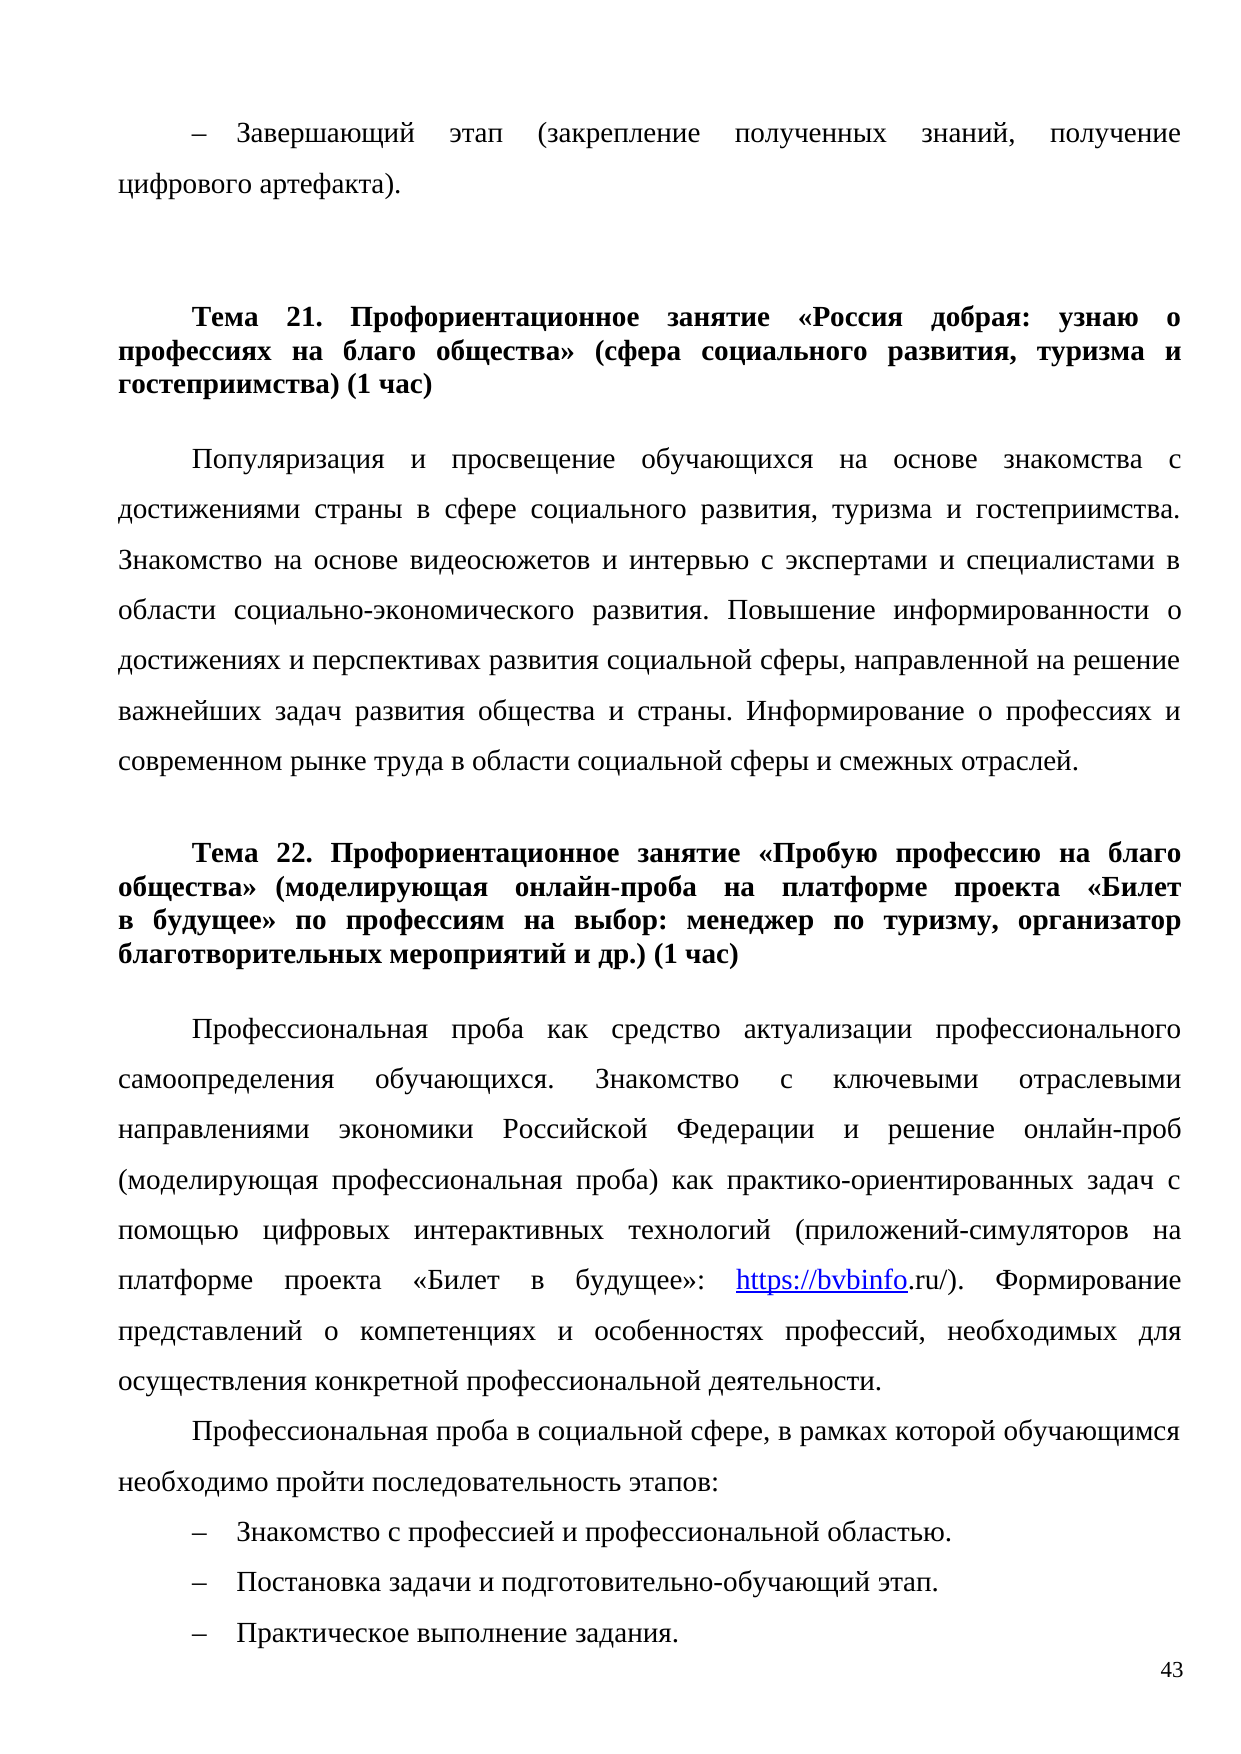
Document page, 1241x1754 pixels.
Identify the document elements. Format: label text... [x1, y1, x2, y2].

subtitle Тема 21. Профориентационное занятие «Россия добрая: узнаю о профессиях на благо общества» (сфера социального развития, туризма и гостеприимства) (1 час) [118, 299, 1181, 400]
text Профессиональная проба в социальной сфере, в рамках которой обучающимся необходимо пройти последовательность этапов: [118, 1413, 1181, 1497]
text Популяризация и просвещение обучающихся на основе знакомства с достижениями страны в сфере социального развития, туризма и гостеприимства. Знакомство на основе видеосюжетов и интервью с экспертами и специалистами в области социально-экономического развития. Повышение информированности о достижениях и перспективах развития социальной сферы, направленной на решение важнейших задач развития общества и страны. Информирование о профессиях и современном рынке труда в области социальной сферы и смежных отраслей. [118, 441, 1182, 777]
list Знакомство с профессией и профессиональной областью. [192, 1514, 1192, 1548]
subtitle Тема 22. Профориентационное занятие «Пробую профессию на благо общества» (моделирующая онлайн-проба на платформе проекта «Билет в будущее» по профессиям на выбор: менеджер по туризму, организатор благотворительных мероприятий и др.) (1 час) [118, 835, 1181, 969]
list Постановка задачи и подготовительно-обучающий этап. [192, 1564, 1192, 1598]
text Профессиональная проба как средство актуализации профессионального самоопределения обучающихся. Знакомство с ключевыми отраслевыми направлениями экономики Российской Федерации и решение онлайн-проб (моделирующая профессиональная проба) как практико-ориентированных задач с помощью цифровых интерактивных технологий (приложений-симуляторов на платформе проекта «Билет в будущее»: https://bvbinfo.ru/). Формирование представлений о компетенциях и особенностях профессий, необходимых для осуществления конкретной профессиональной деятельности. [118, 1011, 1182, 1397]
list Практическое выполнение задания. [192, 1615, 1192, 1648]
list Завершающий этап (закрепление полученных знаний, получение цифрового артефакта). [118, 115, 1181, 199]
